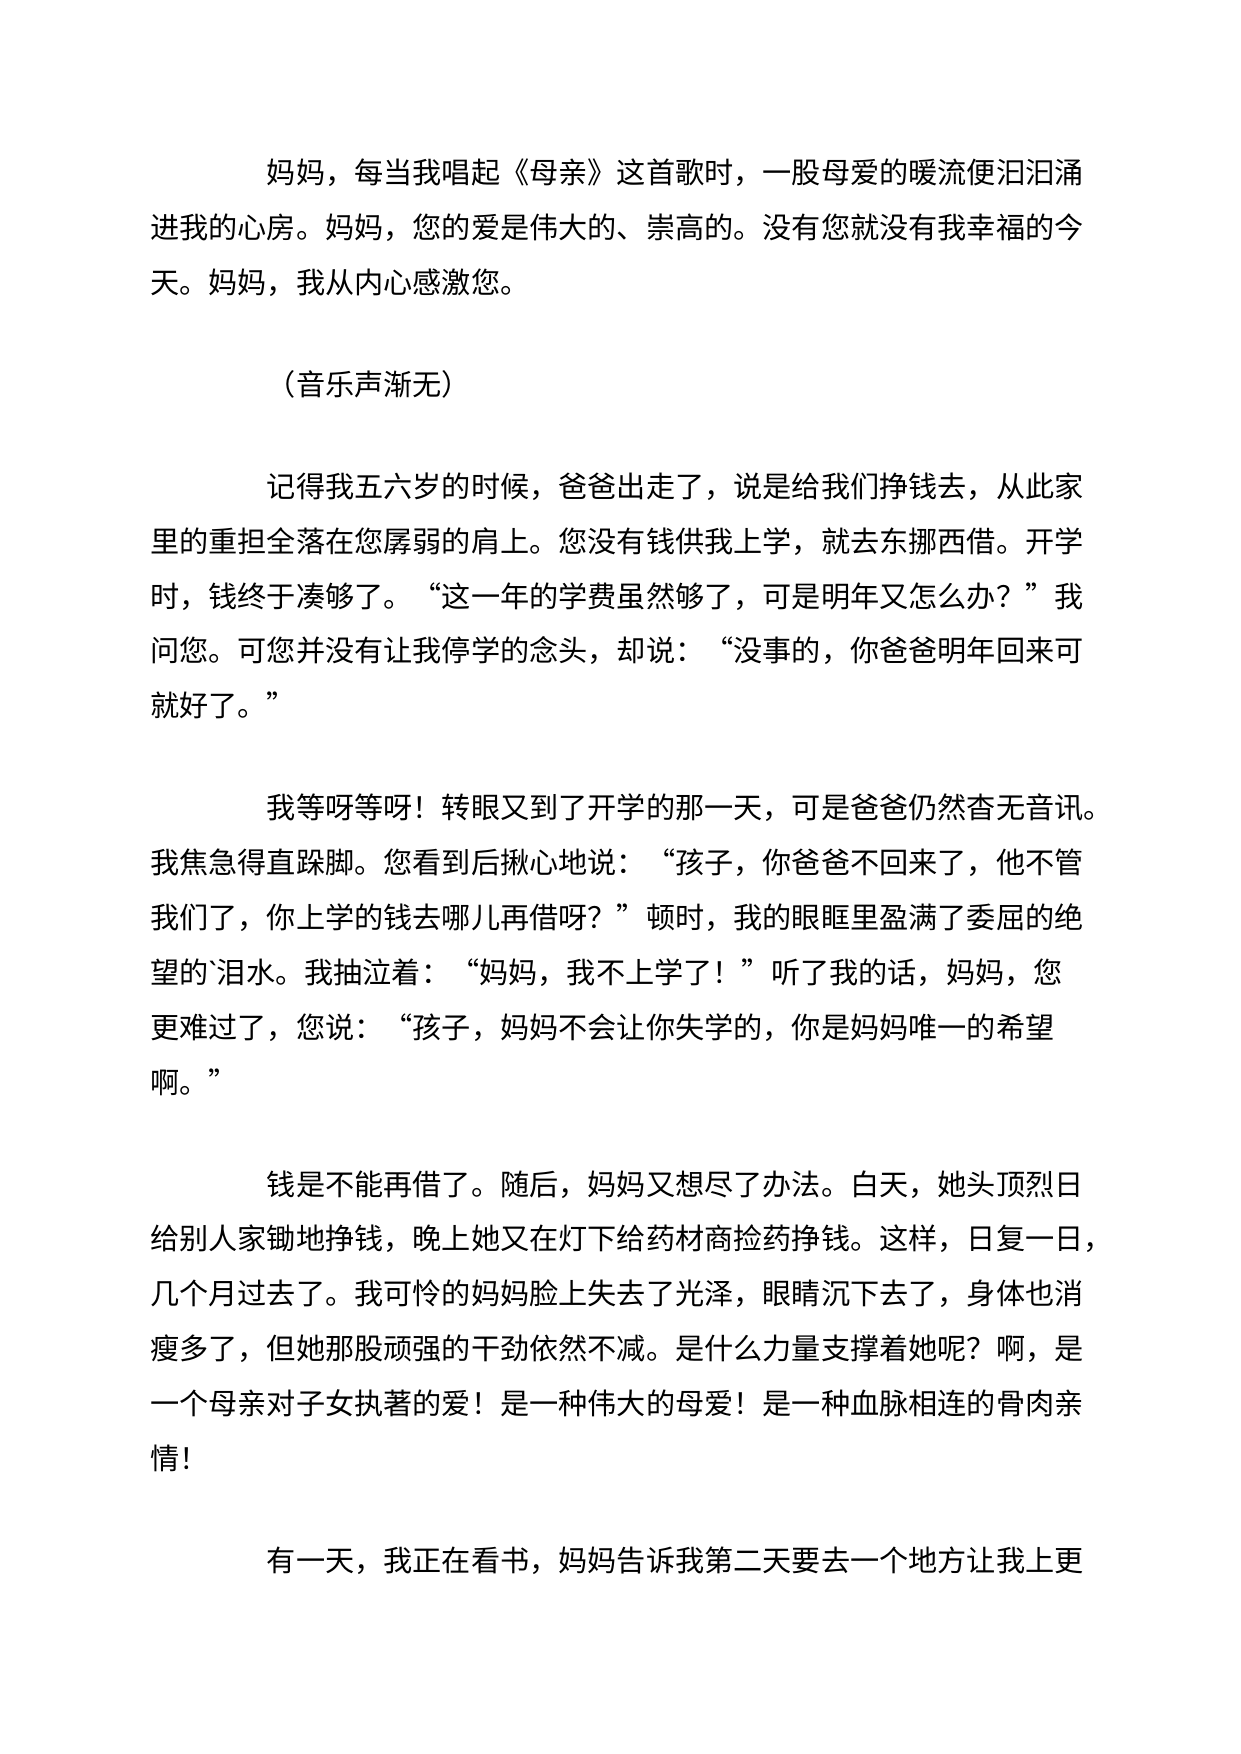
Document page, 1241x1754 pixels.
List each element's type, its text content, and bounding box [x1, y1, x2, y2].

text 妈妈，每当我唱起《母亲》这首歌时，一股母爱的暖流便汩汩涌进我的心房。妈妈，您的爱是伟大的、崇高的。没有您就没有我幸福的今天。妈妈，我从内心感激您。 [150, 150, 1090, 302]
text 我等呀等呀！转眼又到了开学的那一天，可是爸爸仍然杳无音讯。我焦急得直跺脚。您看到后揪心地说：“孩子，你爸爸不回来了，他不管我们了，你上学的钱去哪儿再借呀？”顿时，我的眼眶里盈满了委屈的绝望的`泪水。我抽泣着：“妈妈，我不上学了！”听了我的话，妈妈，您更难过了，您说：“孩子，妈妈不会让你失学的，你是妈妈唯一的希望啊。” [150, 785, 1090, 1102]
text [150, 1537, 1090, 1579]
text 记得我五六岁的时候，爸爸出走了，说是给我们挣钱去，从此家里的重担全落在您孱弱的肩上。您没有钱供我上学，就去东挪西借。开学时，钱终于凑够了。“这一年的学费虽然够了，可是明年又怎么办？”我问您。可您并没有让我停学的念头，却说：“没事的，你爸爸明年回来可就好了。” [150, 463, 1090, 725]
text 钱是不能再借了。随后，妈妈又想尽了办法。白天，她头顶烈日给别人家锄地挣钱，晚上她又在灯下给药材商捡药挣钱。这样，日复一日，几个月过去了。我可怜的妈妈脸上失去了光泽，眼睛沉下去了，身体也消瘦多了，但她那股顽强的干劲依然不减。是什么力量支撑着她呢？啊，是一个母亲对子女执著的爱！是一种伟大的母爱！是一种血脉相连的骨肉亲情！ [150, 1161, 1090, 1478]
text （音乐声渐无） [150, 362, 1090, 404]
